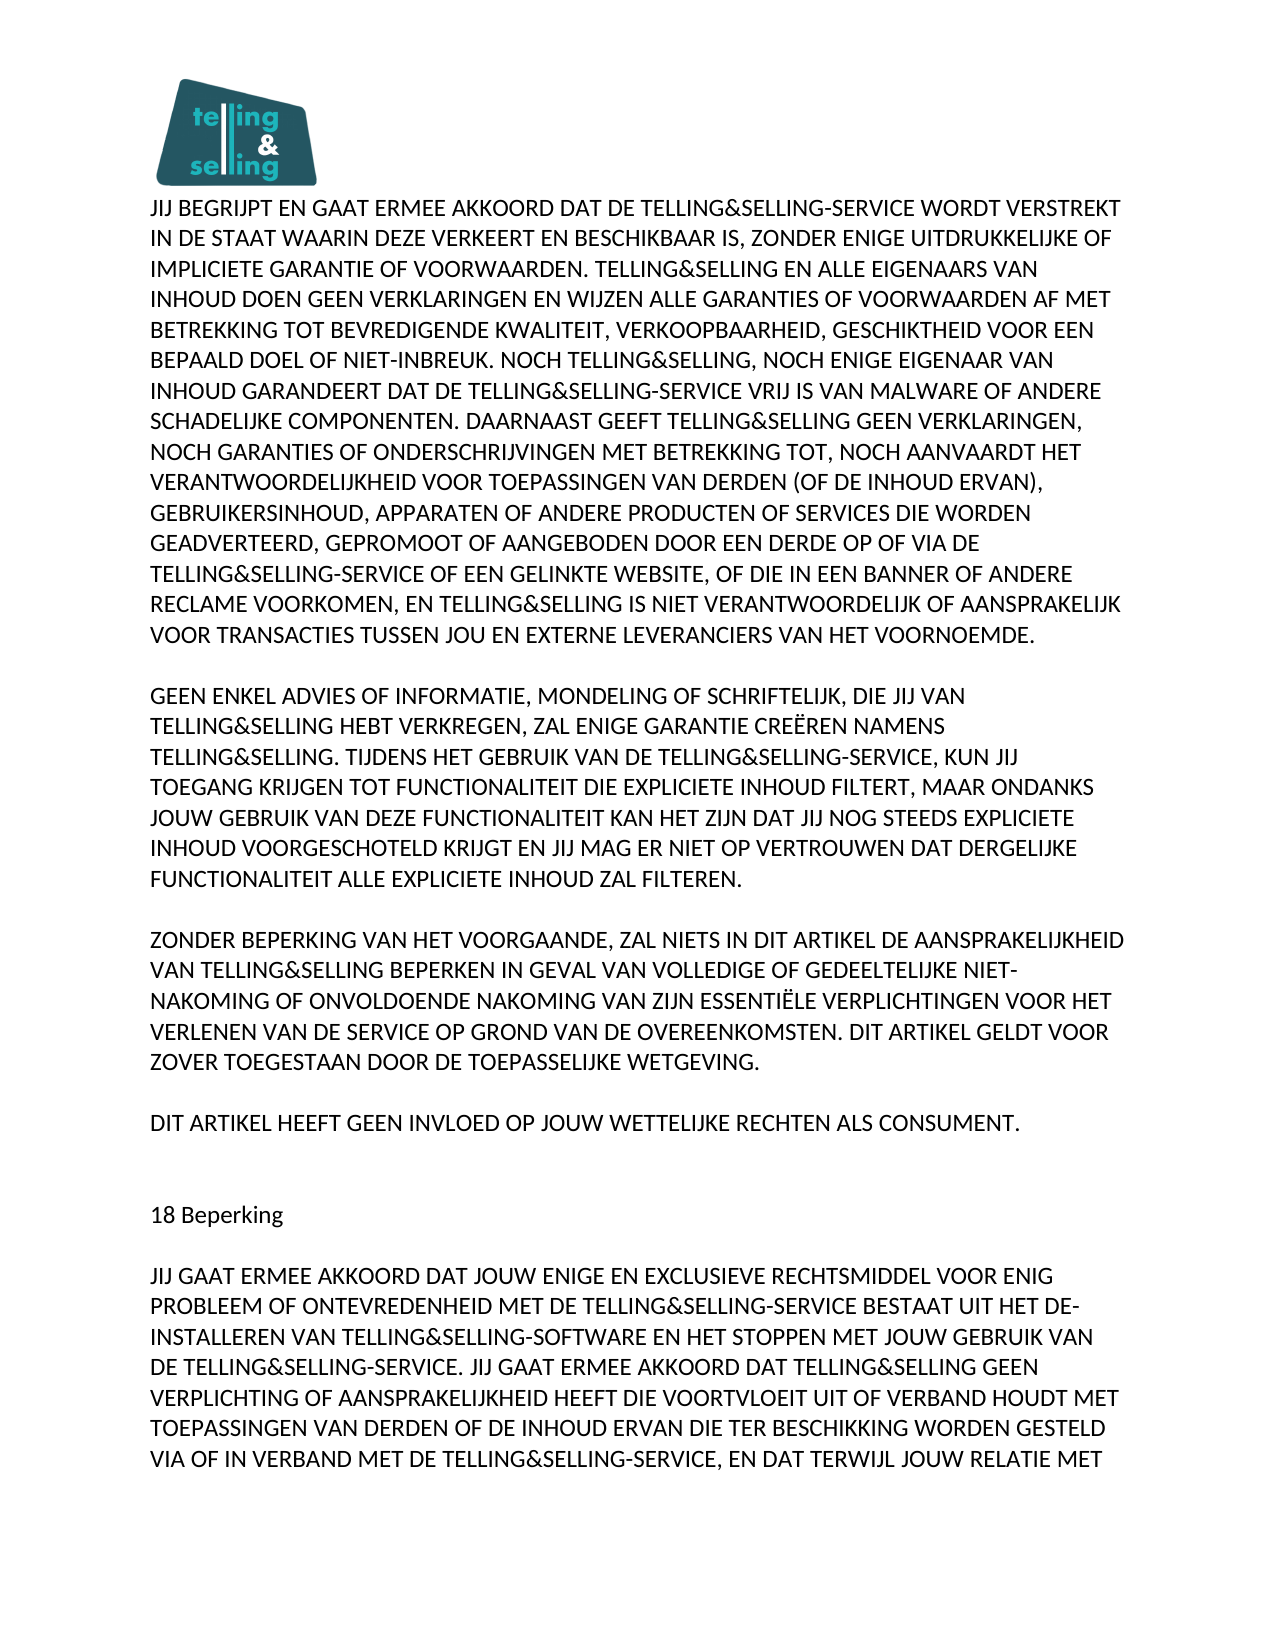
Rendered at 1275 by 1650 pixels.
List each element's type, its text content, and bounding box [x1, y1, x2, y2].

text DIT ARTIKEL HEEFT GEEN INVLOED OP JOUW WETTELIJKE RECHTEN ALS CONSUMENT. [150, 1107, 1125, 1138]
text ZONDER BEPERKING VAN HET VOORGAANDE, ZAL NIETS IN DIT ARTIKEL DE AANSPRAKELIJKHEID VAN TELLING&SELLING BEPERKEN IN GEVAL VAN VOLLEDIGE OF GEDEELTELIJKE NIET-NAKOMING OF ONVOLDOENDE NAKOMING VAN ZIJN ESSENTIËLE VERPLICHTINGEN VOOR HET VERLENEN VAN DE SERVICE OP GROND VAN DE OVEREENKOMSTEN. DIT ARTIKEL GELDT VOOR ZOVER TOEGESTAAN DOOR DE TOEPASSELIJKE WETGEVING. [150, 924, 1125, 1077]
text GEEN ENKEL ADVIES OF INFORMATIE, MONDELING OF SCHRIFTELIJK, DIE JIJ VAN TELLING&SELLING HEBT VERKREGEN, ZAL ENIGE GARANTIE CREËREN NAMENS TELLING&SELLING. TIJDENS HET GEBRUIK VAN DE TELLING&SELLING-SERVICE, KUN JIJ TOEGANG KRIJGEN TOT FUNCTIONALITEIT DIE EXPLICIETE INHOUD FILTERT, MAAR ONDANKS JOUW GEBRUIK VAN DEZE FUNCTIONALITEIT KAN HET ZIJN DAT JIJ NOG STEEDS EXPLICIETE INHOUD VOORGESCHOTELD KRIJGT EN JIJ MAG ER NIET OP VERTROUWEN DAT DERGELIJKE FUNCTIONALITEIT ALLE EXPLICIETE INHOUD ZAL FILTEREN. [150, 680, 1125, 894]
text JIJ BEGRIJPT EN GAAT ERMEE AKKOORD DAT DE TELLING&SELLING-SERVICE WORDT VERSTREKT IN DE STAAT WAARIN DEZE VERKEERT EN BESCHIKBAAR IS, ZONDER ENIGE UITDRUKKELIJKE OF IMPLICIETE GARANTIE OF VOORWAARDEN. TELLING&SELLING EN ALLE EIGENAARS VAN INHOUD DOEN GEEN VERKLARINGEN EN WIJZEN ALLE GARANTIES OF VOORWAARDEN AF MET BETREKKING TOT BEVREDIGENDE KWALITEIT, VERKOOPBAARHEID, GESCHIKTHEID VOOR EEN BEPAALD DOEL OF NIET-INBREUK. NOCH TELLING&SELLING, NOCH ENIGE EIGENAAR VAN INHOUD GARANDEERT DAT DE TELLING&SELLING-SERVICE VRIJ IS VAN MALWARE OF ANDERE SCHADELIJKE COMPONENTEN. DAARNAAST GEEFT TELLING&SELLING GEEN VERKLARINGEN, NOCH GARANTIES OF ONDERSCHRIJVINGEN MET BETREKKING TOT, NOCH AANVAARDT HET VERANTWOORDELIJKHEID VOOR TOEPASSINGEN VAN DERDEN (OF DE INHOUD ERVAN), GEBRUIKERSINHOUD, APPARATEN OF ANDERE PRODUCTEN OF SERVICES DIE WORDEN GEADVERTEERD, GEPROMOOT OF AANGEBODEN DOOR EEN DERDE OP OF VIA DE TELLING&SELLING-SERVICE OF EEN GELINKTE WEBSITE, OF DIE IN EEN BANNER OF ANDERE RECLAME VOORKOMEN, EN TELLING&SELLING IS NIET VERANTWOORDELIJK OF AANSPRAKELIJK VOOR TRANSACTIES TUSSEN JOU EN EXTERNE LEVERANCIERS VAN HET VOORNOEMDE. [150, 192, 1125, 649]
picture [150, 73, 320, 192]
text 18 Beperking [150, 1199, 1125, 1229]
